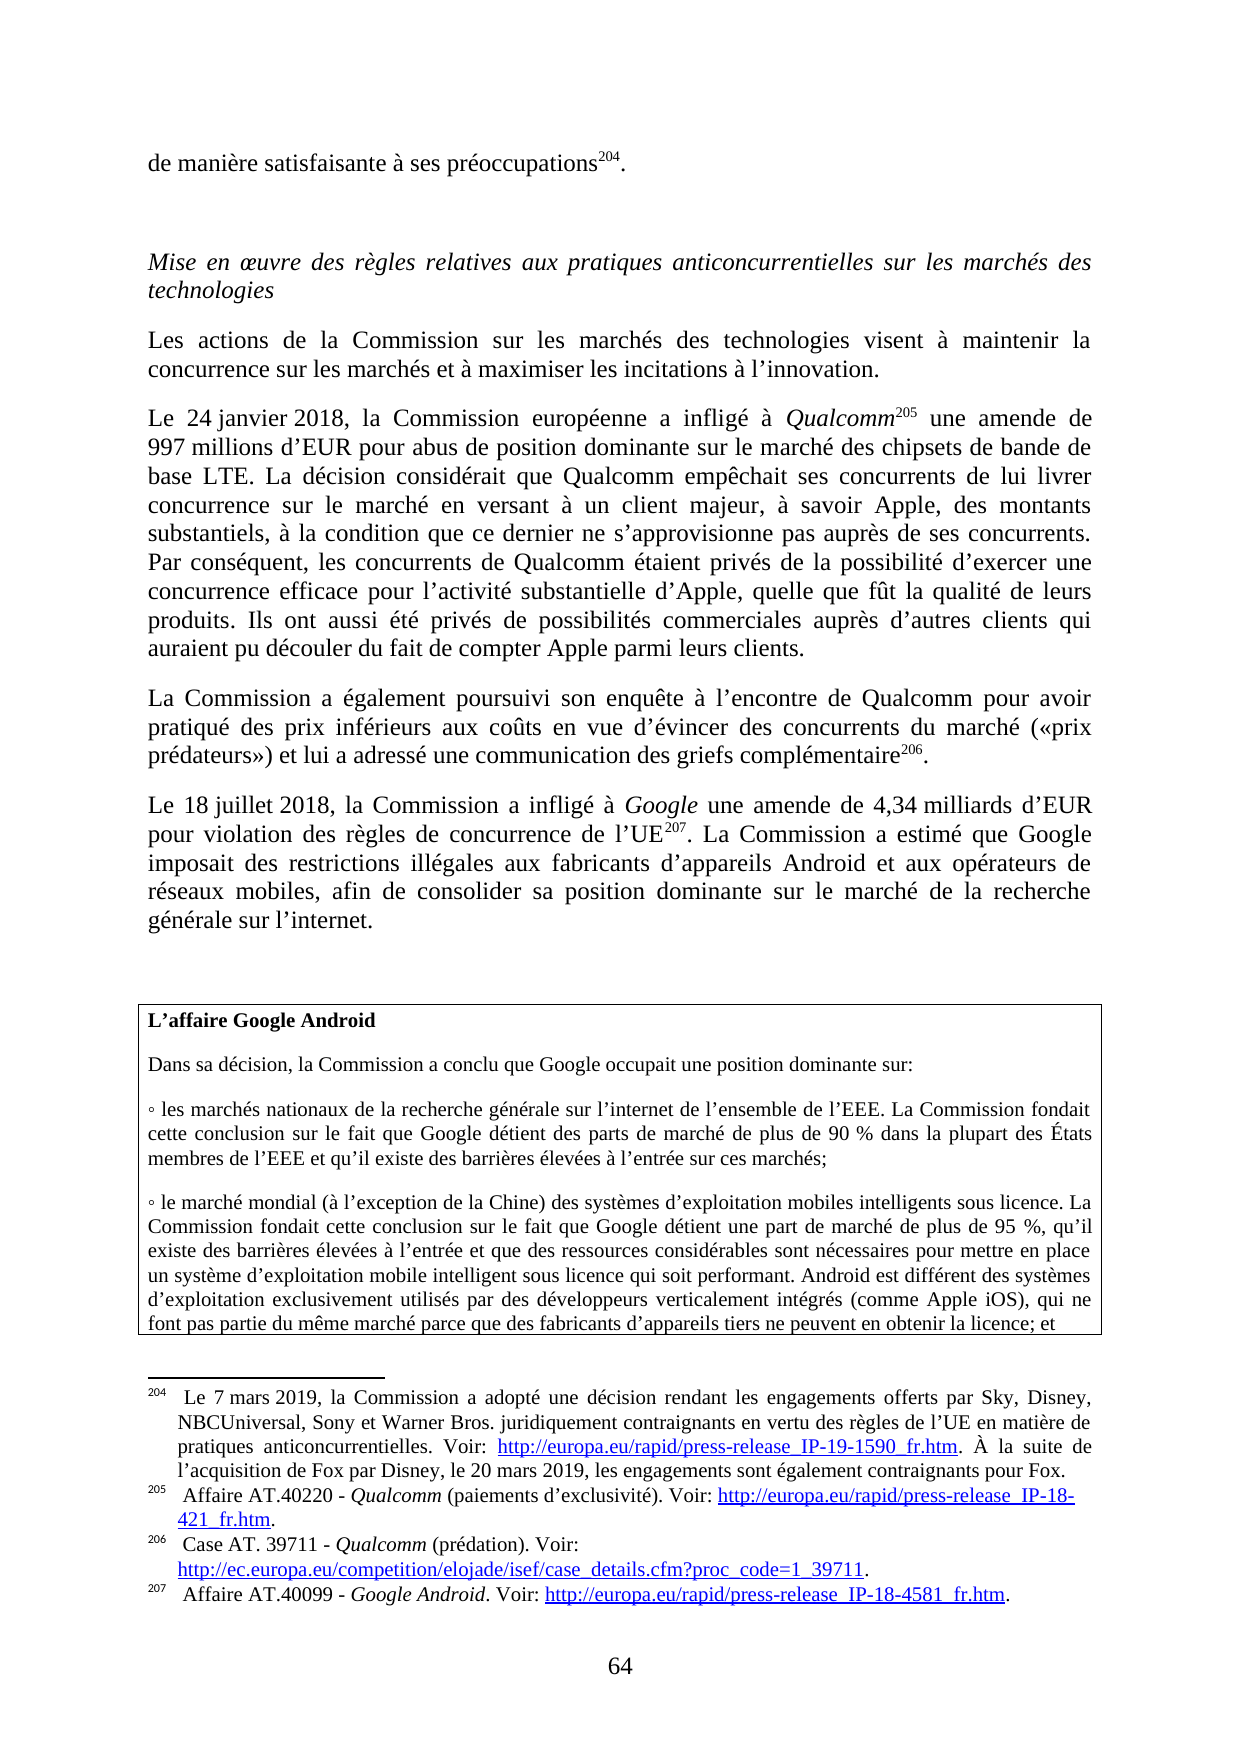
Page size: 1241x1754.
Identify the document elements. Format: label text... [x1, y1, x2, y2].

text Le 24 janvier 2018, la Commission européenne a infligé à Qualcomm une amende de 997 millions d’EUR pour abus de position dominante sur le marché des chipsets de bande de base LTE. La décision considérait que Qualcomm empêchait ses concurrents de lui livrer concurrence sur le marché en versant à un client majeur, à savoir Apple, des montants substantiels, à la condition que ce dernier ne s’approvisionne pas auprès de ses concurrents. Par conséquent, les concurrents de Qualcomm étaient privés de la possibilité d’exercer une concurrence efficace pour l’activité substantielle d’Apple, quelle que fût la qualité de leurs produits. Ils ont aussi été privés de possibilités commerciales auprès d’autres clients qui auraient pu découler du fait de compter Apple parmi leurs clients. [148, 403, 1092, 662]
text ◦ les marchés nationaux de la recherche générale sur l’internet de l’ensemble de l’EEE. La Commission fondait cette conclusion sur le fait que Google détient des parts de marché de plus de 90 % dans la plupart des États membres de l’EEE et qu’il existe des barrières élevées à l’entrée sur ces marchés; [139, 1094, 1101, 1169]
text Le 18 juillet 2018, la Commission a infligé à Google une amende de 4,34 milliards d’EUR pour violation des règles de concurrence de l’UE. La Commission a estimé que Google imposait des restrictions illégales aux fabricants d’appareils Android et aux opérateurs de réseaux mobiles, afin de consolider sa position dominante sur le marché de la recherche générale sur l’internet. [148, 790, 1092, 934]
text Mise en œuvre des règles relatives aux pratiques anticoncurrentielles sur les marchés des technologies [148, 247, 1092, 304]
text ◦ le marché mondial (à l’exception de la Chine) des systèmes d’exploitation mobiles intelligents sous licence. La Commission fondait cette conclusion sur le fait que Google détient une part de marché de plus de 95 %, qu’il existe des barrières élevées à l’entrée et que des ressources considérables sont nécessaires pour mettre en place un système d’exploitation mobile intelligent sous licence qui soit performant. Android est différent des systèmes d’exploitation exclusivement utilisés par des développeurs verticalement intégrés (comme Apple iOS), qui ne font pas partie du même marché parce que des fabricants d’appareils tiers ne peuvent en obtenir la licence; et [139, 1187, 1101, 1334]
text Les actions de la Commission sur les marchés des technologies visent à maintenir la concurrence sur les marchés et à maximiser les incitations à l’innovation. [148, 325, 1092, 383]
text L’affaire Google Android [139, 1005, 1101, 1032]
text Dans sa décision, la Commission a conclu que Google occupait une position dominante sur: [139, 1049, 1101, 1076]
text La Commission a également poursuivi son enquête à l’encontre de Qualcomm pour avoir pratiqué des prix inférieurs aux coûts en vue d’évincer des concurrents du marché («prix prédateurs») et lui a adressé une communication des griefs complémentaire. [148, 683, 1092, 769]
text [148, 148, 1092, 176]
